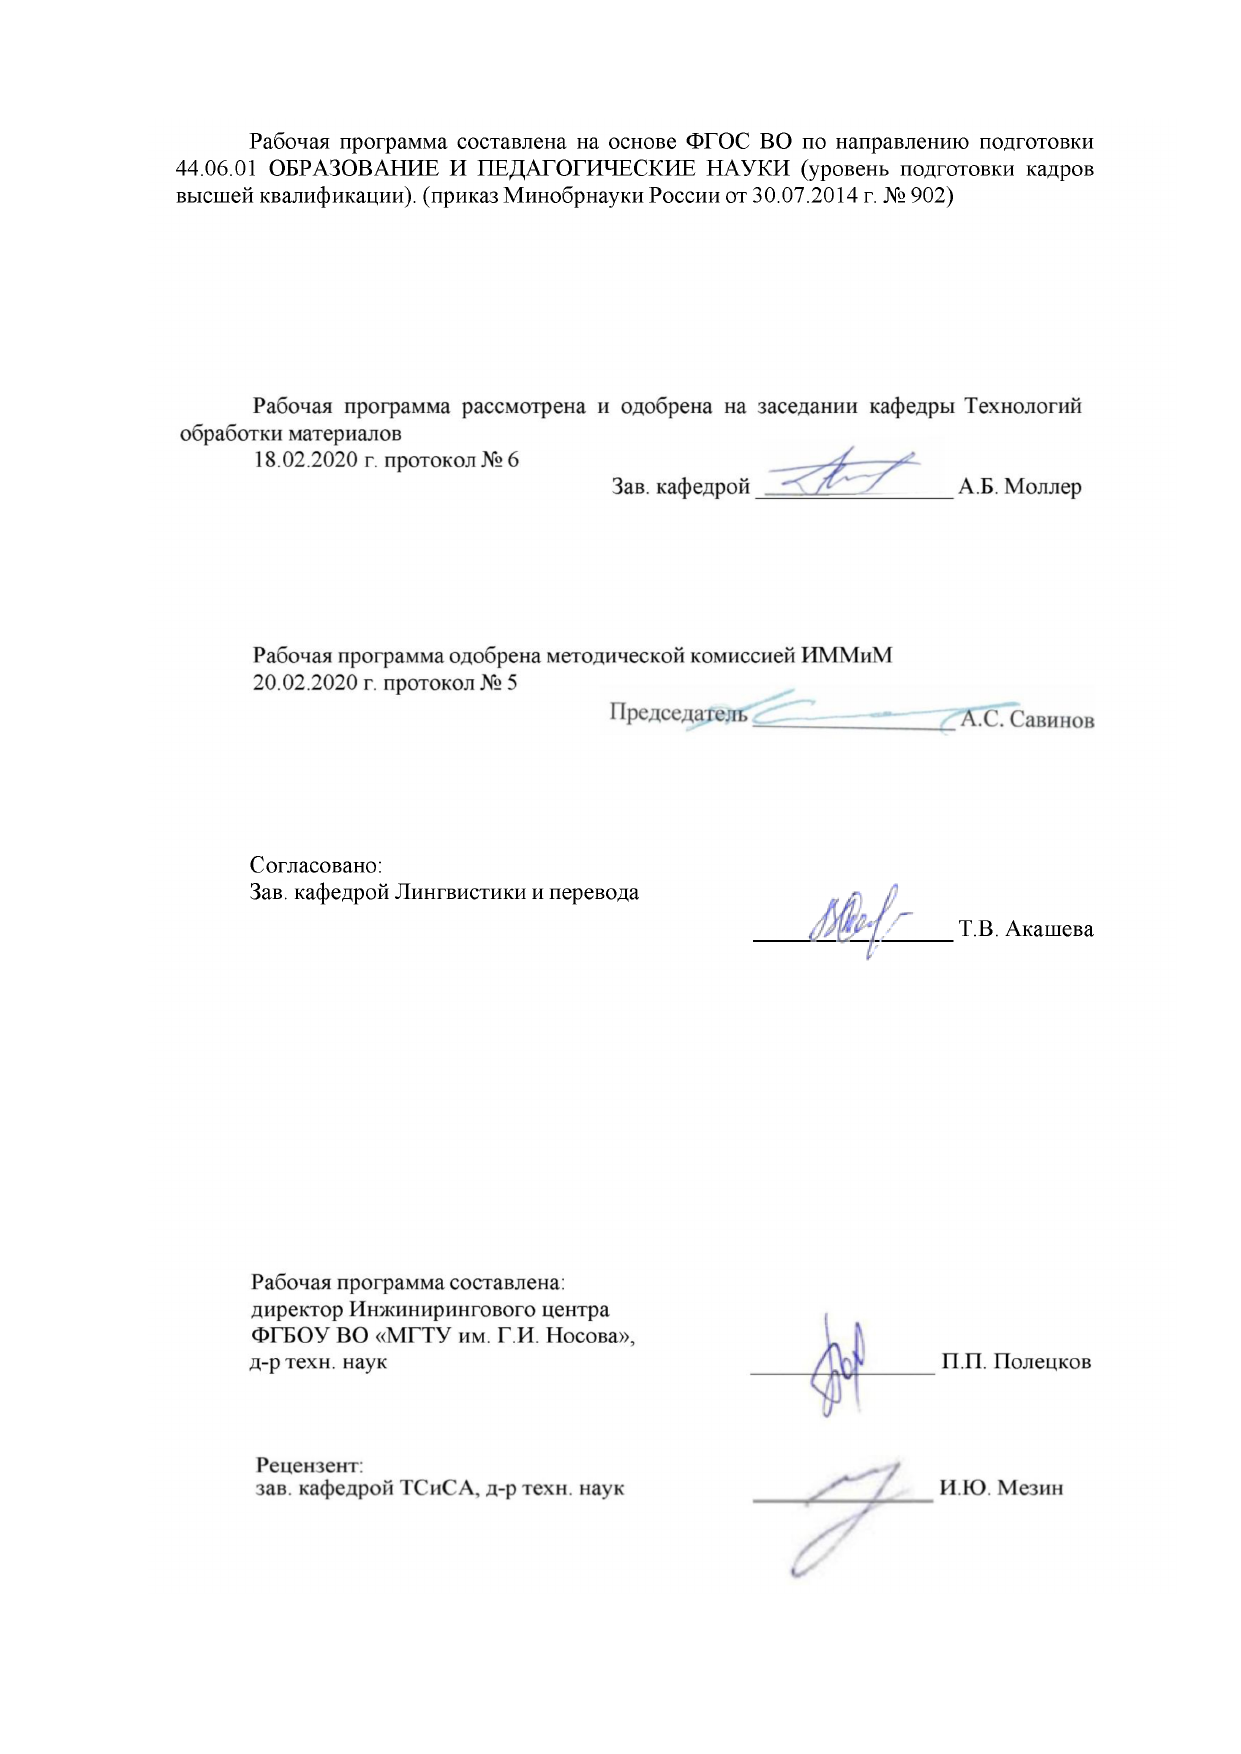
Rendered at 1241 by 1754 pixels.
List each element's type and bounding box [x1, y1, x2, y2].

picture [147, 118, 1177, 1594]
